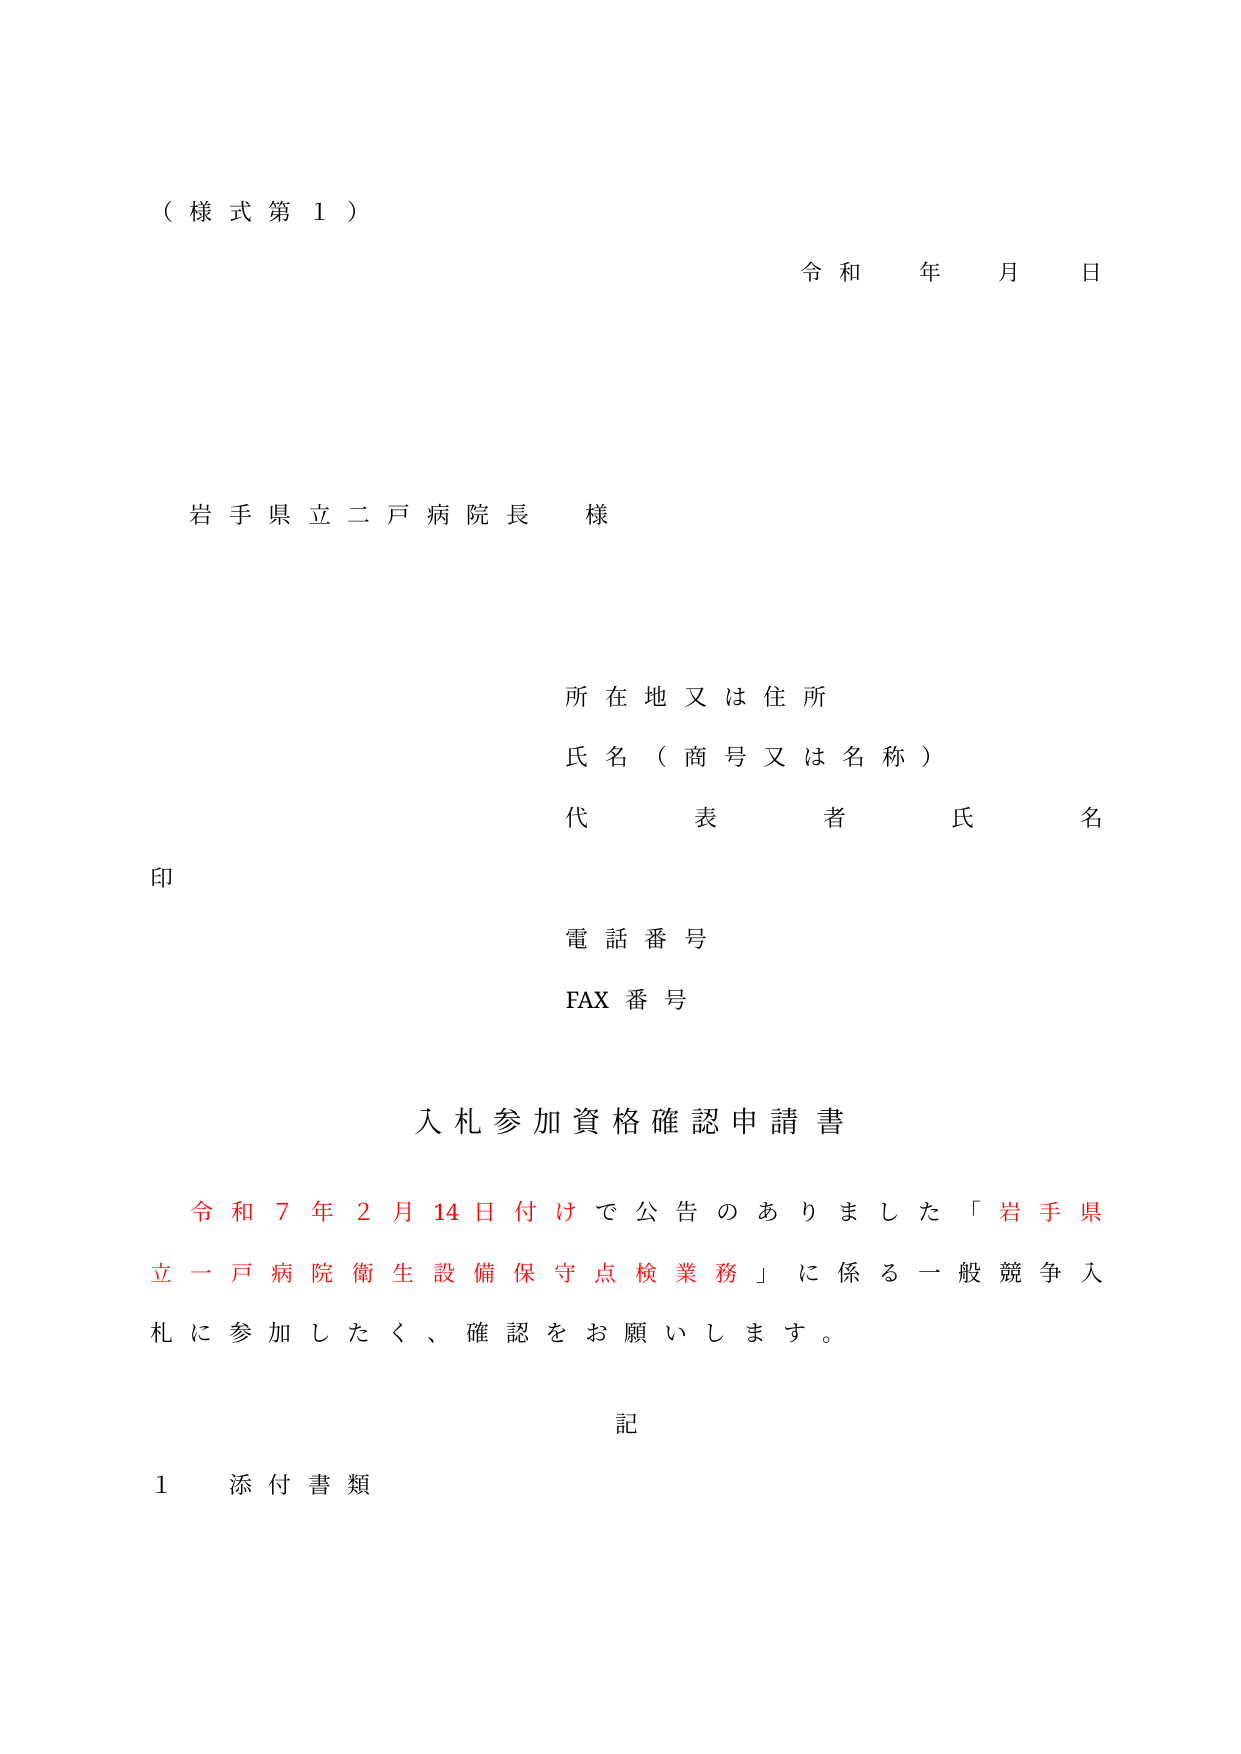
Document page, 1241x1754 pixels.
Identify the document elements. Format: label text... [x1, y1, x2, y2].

text 令和７年２月14日付けで公告のありました「岩手県立一戸病院衛生設備保守点検業務」に係る一般競争入札に参加したく、確認をお願いします。 [150, 1180, 1120, 1362]
text （様式第１） [150, 180, 1120, 240]
text １ 添付書類 [150, 1453, 1120, 1513]
text 氏名（商号又は名称） [150, 725, 1120, 786]
text 所在地又は住所 [150, 665, 1120, 725]
subtitle 入札参加資格確認申請書 [150, 1089, 1120, 1150]
subtitle 記 [150, 1392, 1120, 1453]
text FAX番号 [150, 968, 1120, 1028]
text 代表者氏名 印 [150, 786, 1120, 907]
text 岩手県立二戸病院長 様 [150, 483, 1120, 543]
text 電話番号 [150, 907, 1120, 968]
text 令和 年 月 日 [150, 240, 1120, 301]
